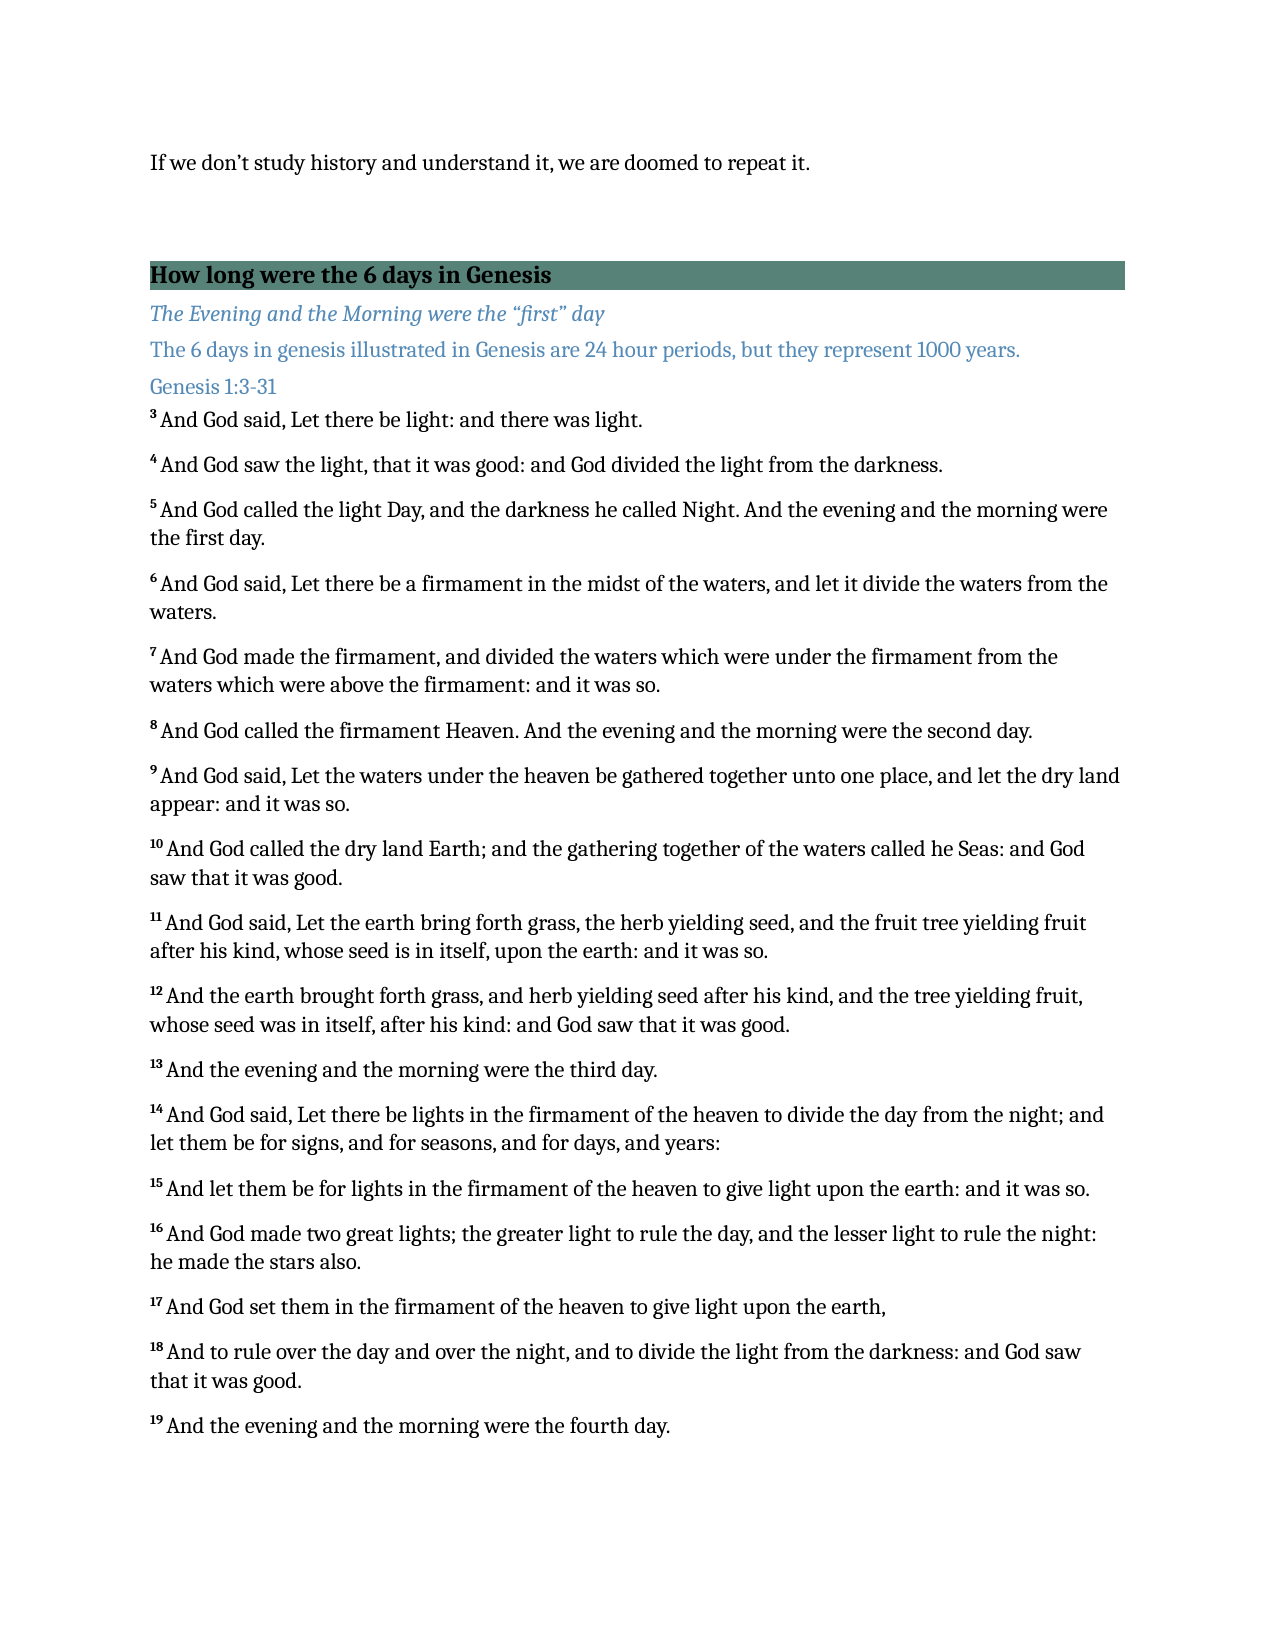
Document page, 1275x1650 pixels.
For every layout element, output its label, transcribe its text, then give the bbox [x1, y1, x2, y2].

subtitle The Evening and the Morning were the “first” day [150, 300, 1125, 327]
text 7 And God made the firmament, and divided the waters which were under the firmament from the waters which were above the firmament: and it was so. [150, 644, 1125, 699]
text 17 And God set them in the firmament of the heaven to give light upon the earth, [150, 1294, 1125, 1320]
text 4 And God saw the light, that it was good: and God divided the light from the darkness. [150, 452, 1125, 478]
text 9 And God said, Let the waters under the heaven be gathered together unto one place, and let the dry land appear: and it was so. [150, 762, 1125, 817]
text 6 And God said, Let there be a firmament in the midst of the waters, and let it divide the waters from the waters. [150, 570, 1125, 625]
subtitle The 6 days in genesis illustrated in Genesis are 24 hour periods, but they represent 1000 years. [150, 337, 1125, 363]
text 10 And God called the dry land Earth; and the gathering together of the waters called he Seas: and God saw that it was good. [150, 836, 1125, 891]
text 19 And the evening and the morning were the fourth day. [150, 1413, 1125, 1439]
subtitle Genesis 1:3-31 [150, 374, 1125, 400]
text 18 And to rule over the day and over the night, and to divide the light from the darkness: and God saw that it was good. [150, 1339, 1125, 1394]
text 8 And God called the firmament Heaven. And the evening and the morning were the second day. [150, 717, 1125, 744]
text 5 And God called the light Day, and the darkness he called Night. And the evening and the morning were the first day. [150, 497, 1125, 552]
text 11 And God said, Let the earth bring forth grass, the herb yielding seed, and the fruit tree yielding fruit after his kind, whose seed is in itself, upon the earth: and it was so. [150, 909, 1125, 964]
text 15 And let them be for lights in the firmament of the heaven to give light upon the earth: and it was so. [150, 1175, 1125, 1202]
text 16 And God made two great lights; the greater light to rule the day, and the lesser light to rule the night: he made the stars also. [150, 1220, 1125, 1275]
text 13 And the evening and the morning were the third day. [150, 1057, 1125, 1083]
text 3 And God said, Let there be light: and there was light. [150, 407, 1125, 433]
subtitle How long were the 6 days in Genesis [150, 261, 1125, 290]
text 14 And God said, Let there be lights in the firmament of the heaven to divide the day from the night; and let them be for signs, and for seasons, and for days, and years: [150, 1102, 1125, 1157]
text If we don’t study history and understand it, we are doomed to repeat it. [150, 150, 1125, 176]
text 12 And the earth brought forth grass, and herb yielding seed after his kind, and the tree yielding fruit, whose seed was in itself, after his kind: and God saw that it was good. [150, 983, 1125, 1038]
